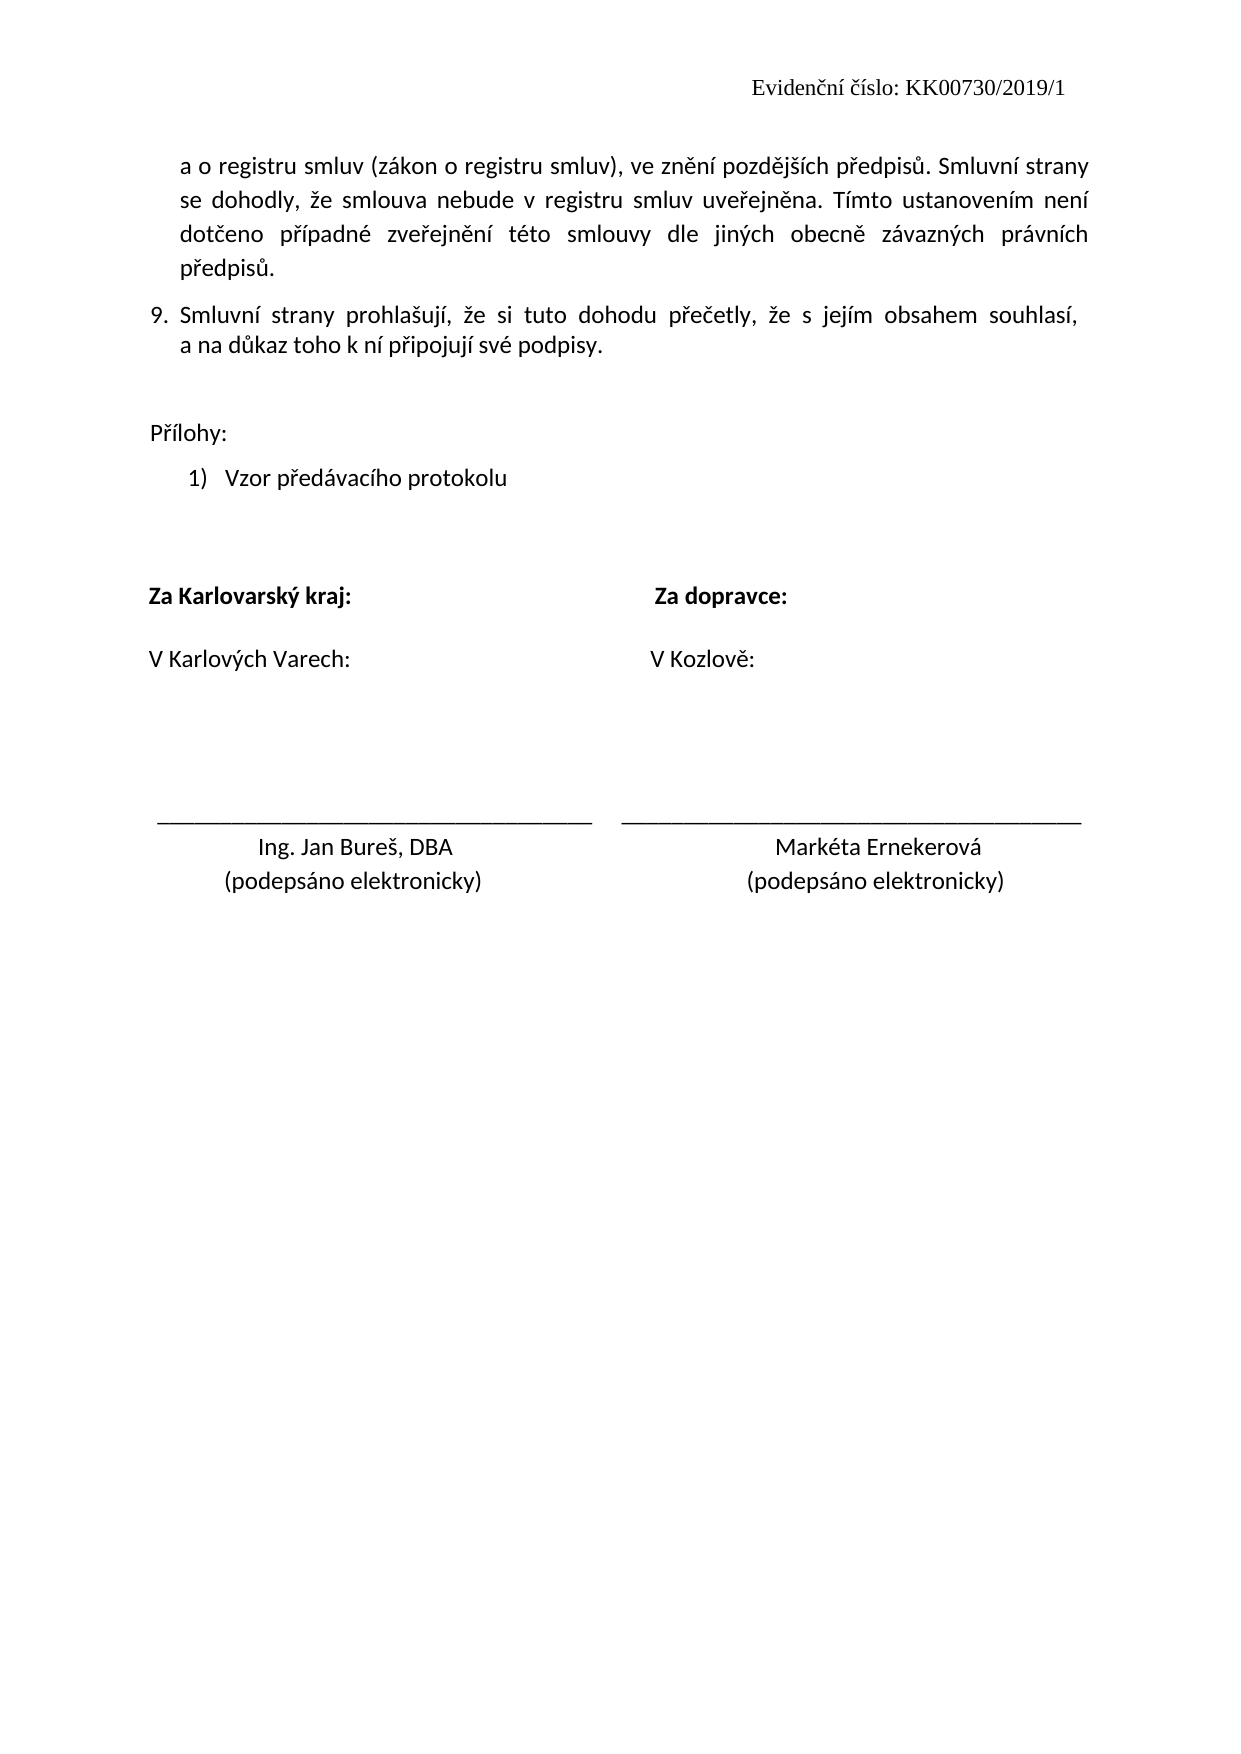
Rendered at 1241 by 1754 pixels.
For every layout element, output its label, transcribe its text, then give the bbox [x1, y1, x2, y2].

text (podepsáno elektronicky) (podepsáno elektronicky) [224, 865, 1090, 896]
text ___________________________________ _____________________________________ [149, 797, 1090, 827]
list Vzor předávacího protokolu [187, 462, 1090, 493]
text V Karlových Varech: V Kozlově: [149, 644, 1090, 674]
text Ing. Jan Bureš, DBA Markéta Ernekerová [150, 831, 1090, 862]
text Za Karlovarský kraj: Za dopravce: [148, 580, 1090, 611]
text 9. Smluvní strany prohlašují, že si tuto dohodu přečetly, že s jejím obsahem souhlasí, a na důkaz toho k ní připojují své podpisy. [150, 299, 1090, 360]
text Přílohy: [150, 417, 1090, 448]
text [150, 150, 1090, 283]
